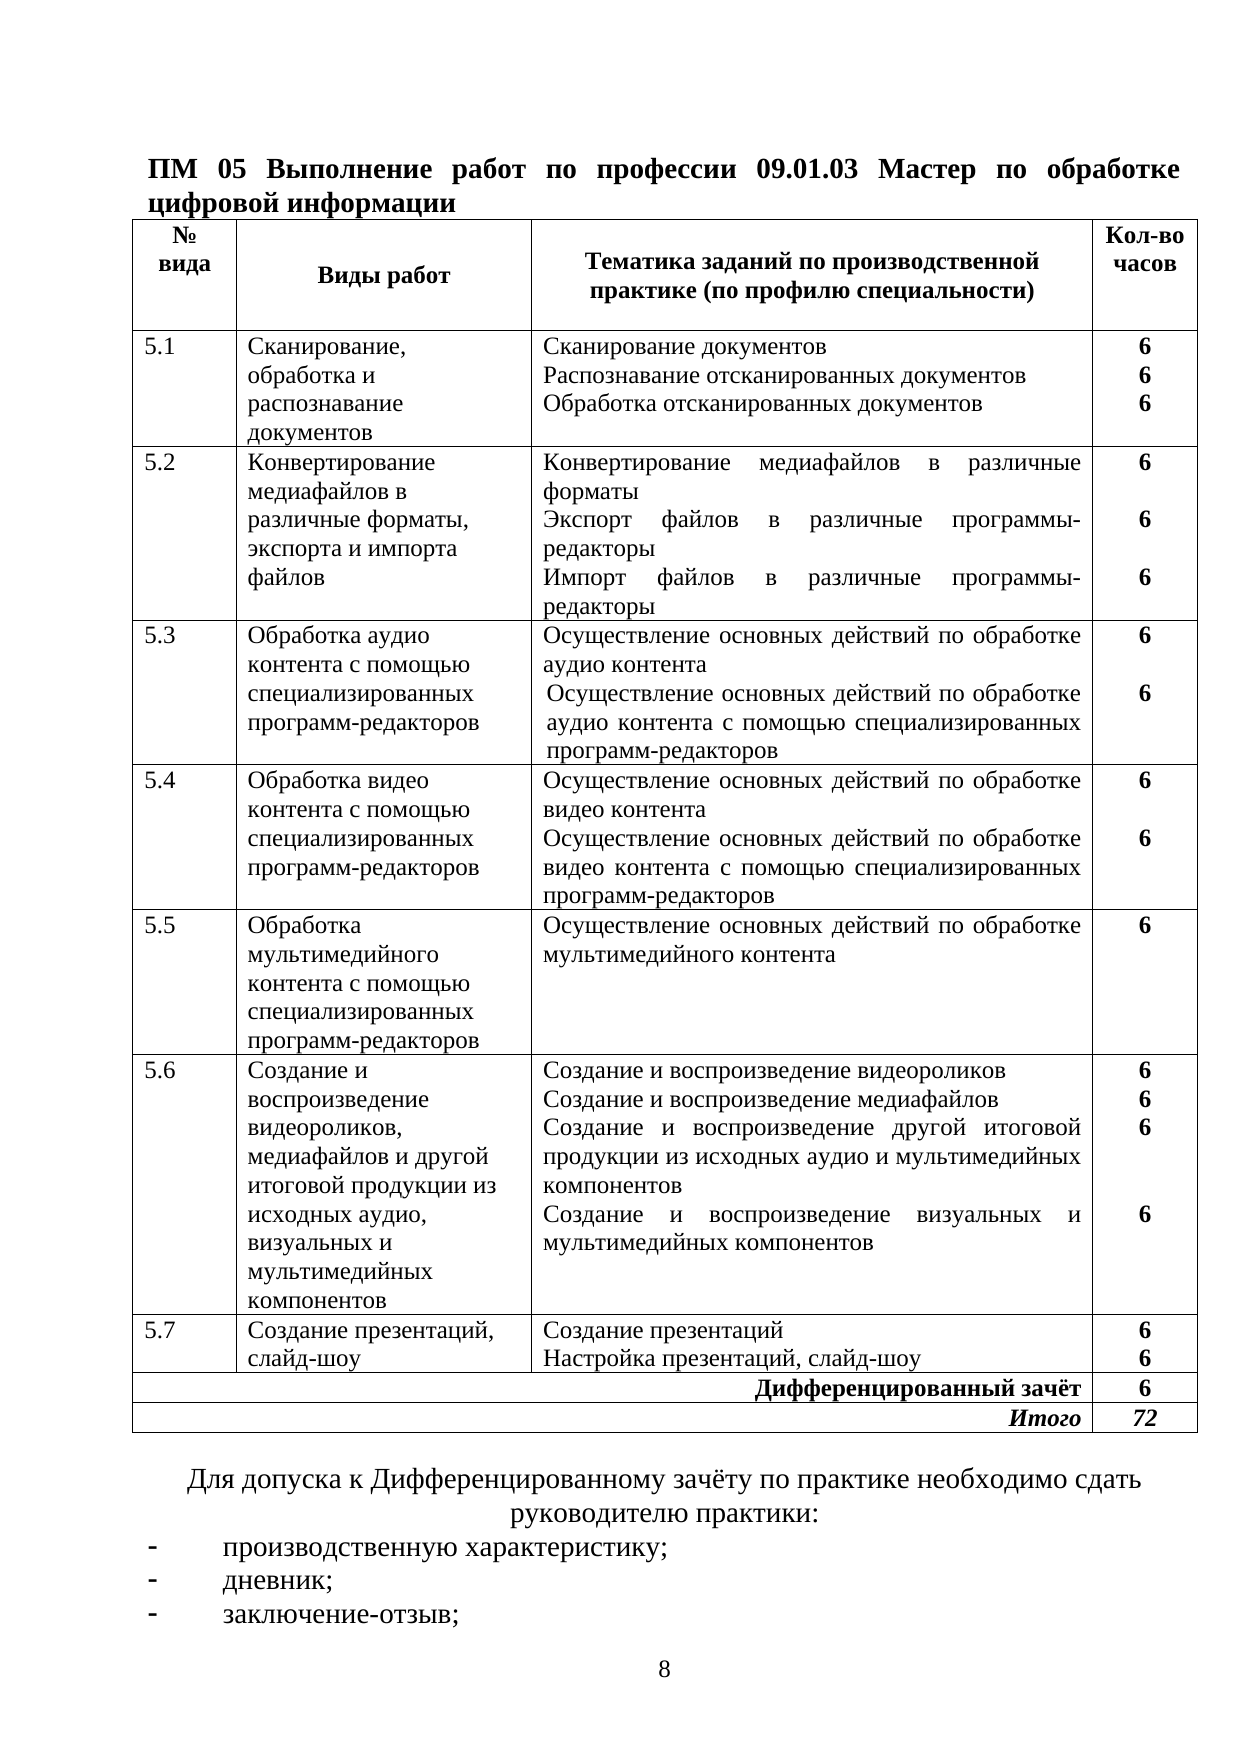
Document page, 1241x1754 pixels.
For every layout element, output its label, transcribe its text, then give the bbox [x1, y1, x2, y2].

table_header Виды работ [237, 220, 531, 330]
list производственную характеристику; [148, 1529, 1181, 1562]
table_cell 6 6 6 [1093, 331, 1197, 446]
table_cell Осуществление основных действий по обработке мультимедийного контента [532, 910, 1092, 1054]
table_cell 6 6 [1093, 765, 1197, 909]
table_cell Итого [133, 1403, 1092, 1432]
list заключение-отзыв; [148, 1596, 1181, 1630]
table_cell 6 [1093, 910, 1197, 1054]
table_cell 6 6 6 [1093, 447, 1197, 619]
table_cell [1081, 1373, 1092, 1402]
table_cell 5.5 [133, 910, 236, 1054]
text ПМ 05 Выполнение работ по профессии 09.01.03 Мастер по обработке цифровой информации [148, 152, 1181, 219]
table_cell 5.7 [133, 1315, 236, 1372]
table_cell Создание и воспроизведение видеороликов, медиафайлов и другой итоговой продукции из исходных аудио, визуальных и мультимедийных компонентов [237, 1055, 531, 1314]
table_cell 6 6 6 6 [1093, 1055, 1197, 1314]
table_header Кол-во часов [1093, 220, 1197, 330]
table_header Тематика заданий по производственной практике (по профилю специальности) [532, 220, 1092, 330]
table_cell Осуществление основных действий по обработке аудио контента Осуществление основных действий по обработке аудио контента с помощью специализированных программ-редакторов [532, 621, 1092, 764]
table_cell 5.2 [133, 447, 236, 619]
table_cell 5.4 [133, 765, 236, 909]
table_cell Сканирование, обработка и распознавание документов [237, 331, 531, 446]
table_cell Сканирование документов Распознавание отсканированных документов Обработка отсканированных документов [532, 331, 1092, 446]
table_cell 6 6 [1093, 621, 1197, 764]
text Для допуска к Дифференцированному зачёту по практике необходимо сдать руководителю практики: [148, 1462, 1181, 1529]
table_cell Обработка мультимедийного контента с помощью специализированных программ-редакторов [237, 910, 531, 1054]
table_cell Обработка видео контента с помощью специализированных программ-редакторов [237, 765, 531, 909]
table_cell Осуществление основных действий по обработке видео контента Осуществление основных действий по обработке видео контента с помощью специализированных программ-редакторов [532, 765, 1092, 909]
table_cell 5.3 [133, 621, 236, 764]
table_cell 6 [1093, 1373, 1197, 1402]
table_cell Создание и воспроизведение видеороликов Создание и воспроизведение медиафайлов Создание и воспроизведение другой итоговой продукции из исходных аудио и мультимедийных компонентов Создание и воспроизведение визуальных и мультимедийных компонентов [532, 1055, 1092, 1314]
table_cell Конвертирование медиафайлов в различные форматы, экспорта и импорта файлов [237, 447, 531, 619]
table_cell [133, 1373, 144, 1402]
table_cell Конвертирование медиафайлов в различные форматы Экспорт файлов в различные программы-редакторы Импорт файлов в различные программы-редакторы [532, 447, 1092, 619]
table_cell 5.6 [133, 1055, 236, 1314]
table_cell 6 6 [1093, 1315, 1197, 1372]
table_cell Обработка аудио контента с помощью специализированных программ-редакторов [237, 621, 531, 764]
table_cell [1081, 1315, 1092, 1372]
table_header № вида [133, 220, 236, 330]
table_cell 5.1 [133, 331, 236, 446]
table_cell Создание презентаций, слайд-шоу [237, 1315, 531, 1372]
table_cell 72 [1093, 1403, 1197, 1432]
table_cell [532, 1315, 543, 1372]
list дневник; [148, 1562, 1181, 1596]
